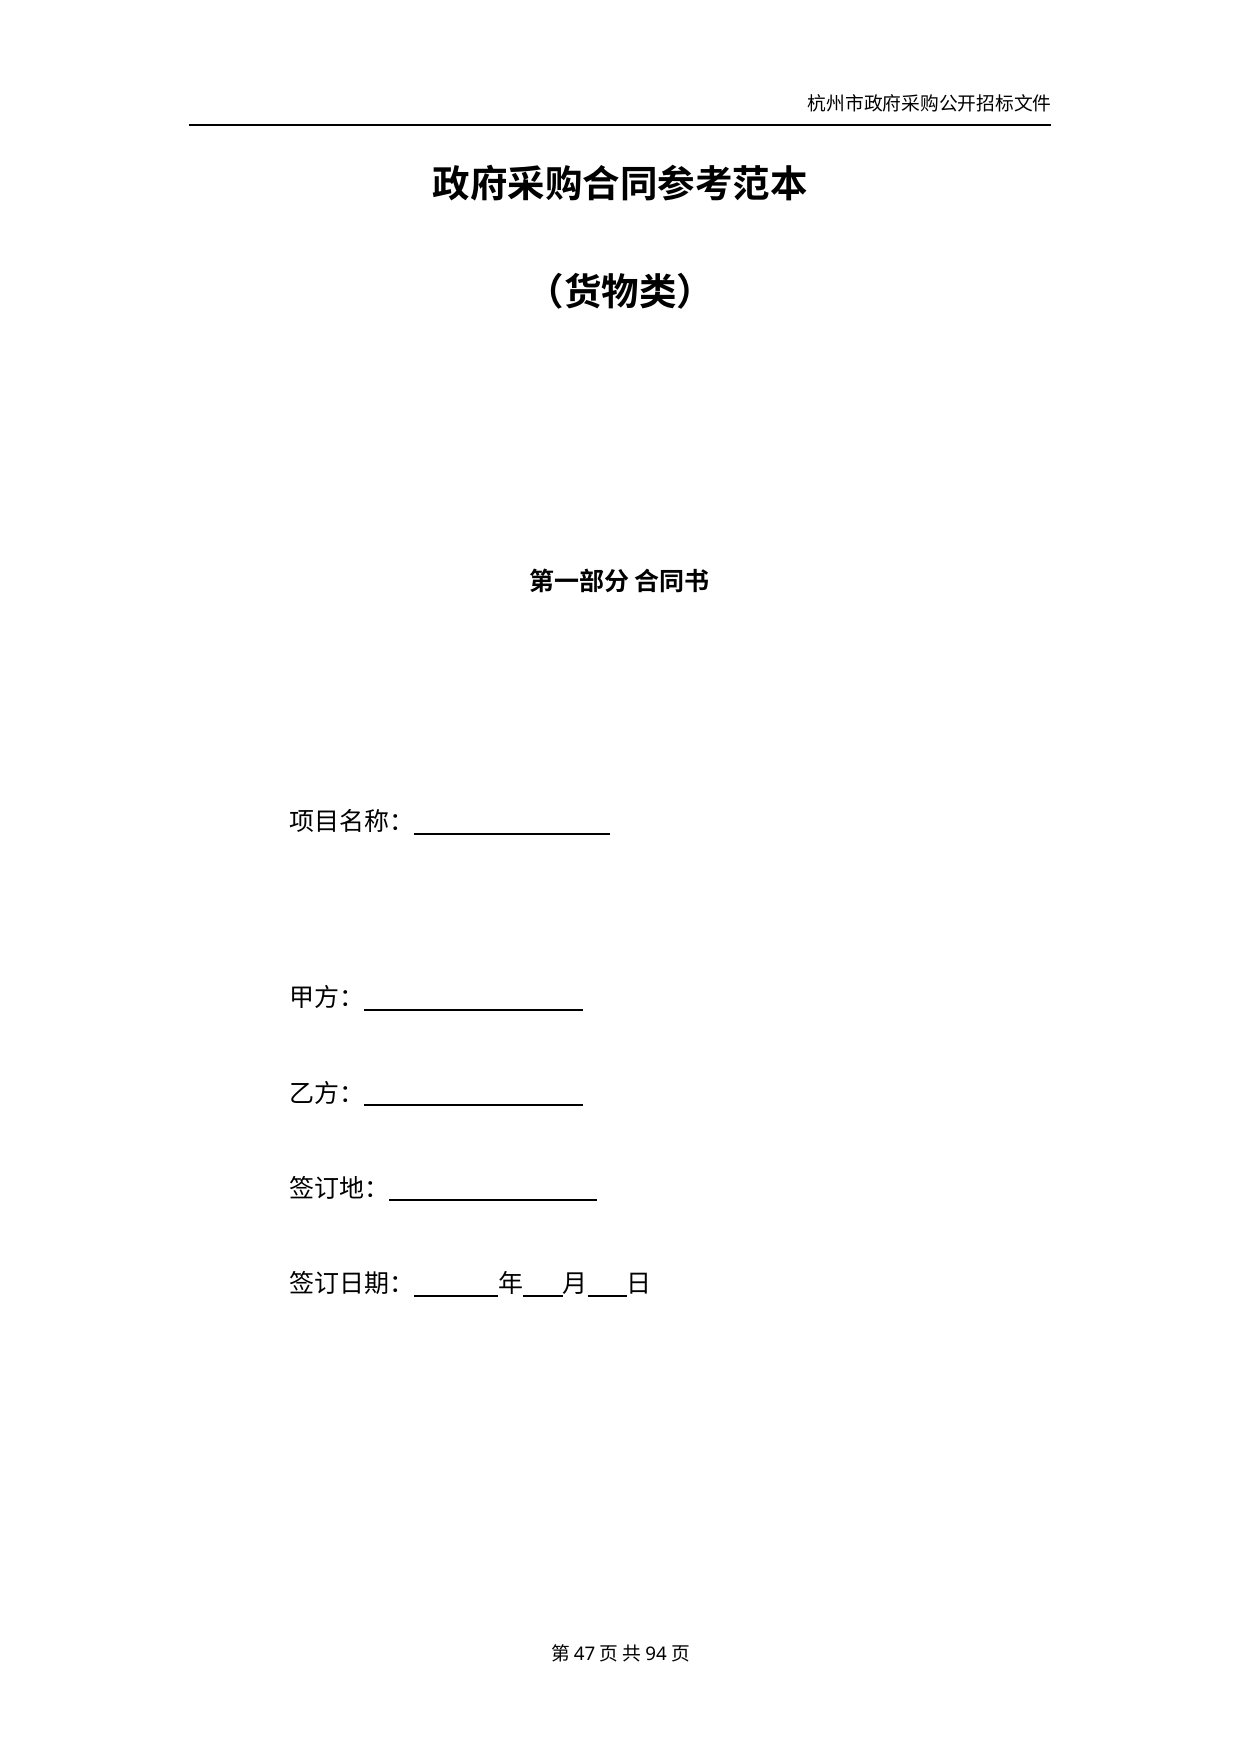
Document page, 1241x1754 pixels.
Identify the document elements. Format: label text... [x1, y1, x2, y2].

text 签订地： [189, 1168, 1051, 1204]
text 项目名称： [289, 802, 1051, 838]
text 签订日期： 年 月 日 [189, 1264, 1051, 1300]
text （货物类） [189, 262, 1051, 316]
text 乙方： [289, 1073, 1051, 1109]
text 第一部分 合同书 [233, 561, 1051, 597]
text 政府采购合同参考范本 [189, 153, 1051, 208]
text 甲方： [289, 978, 1051, 1014]
